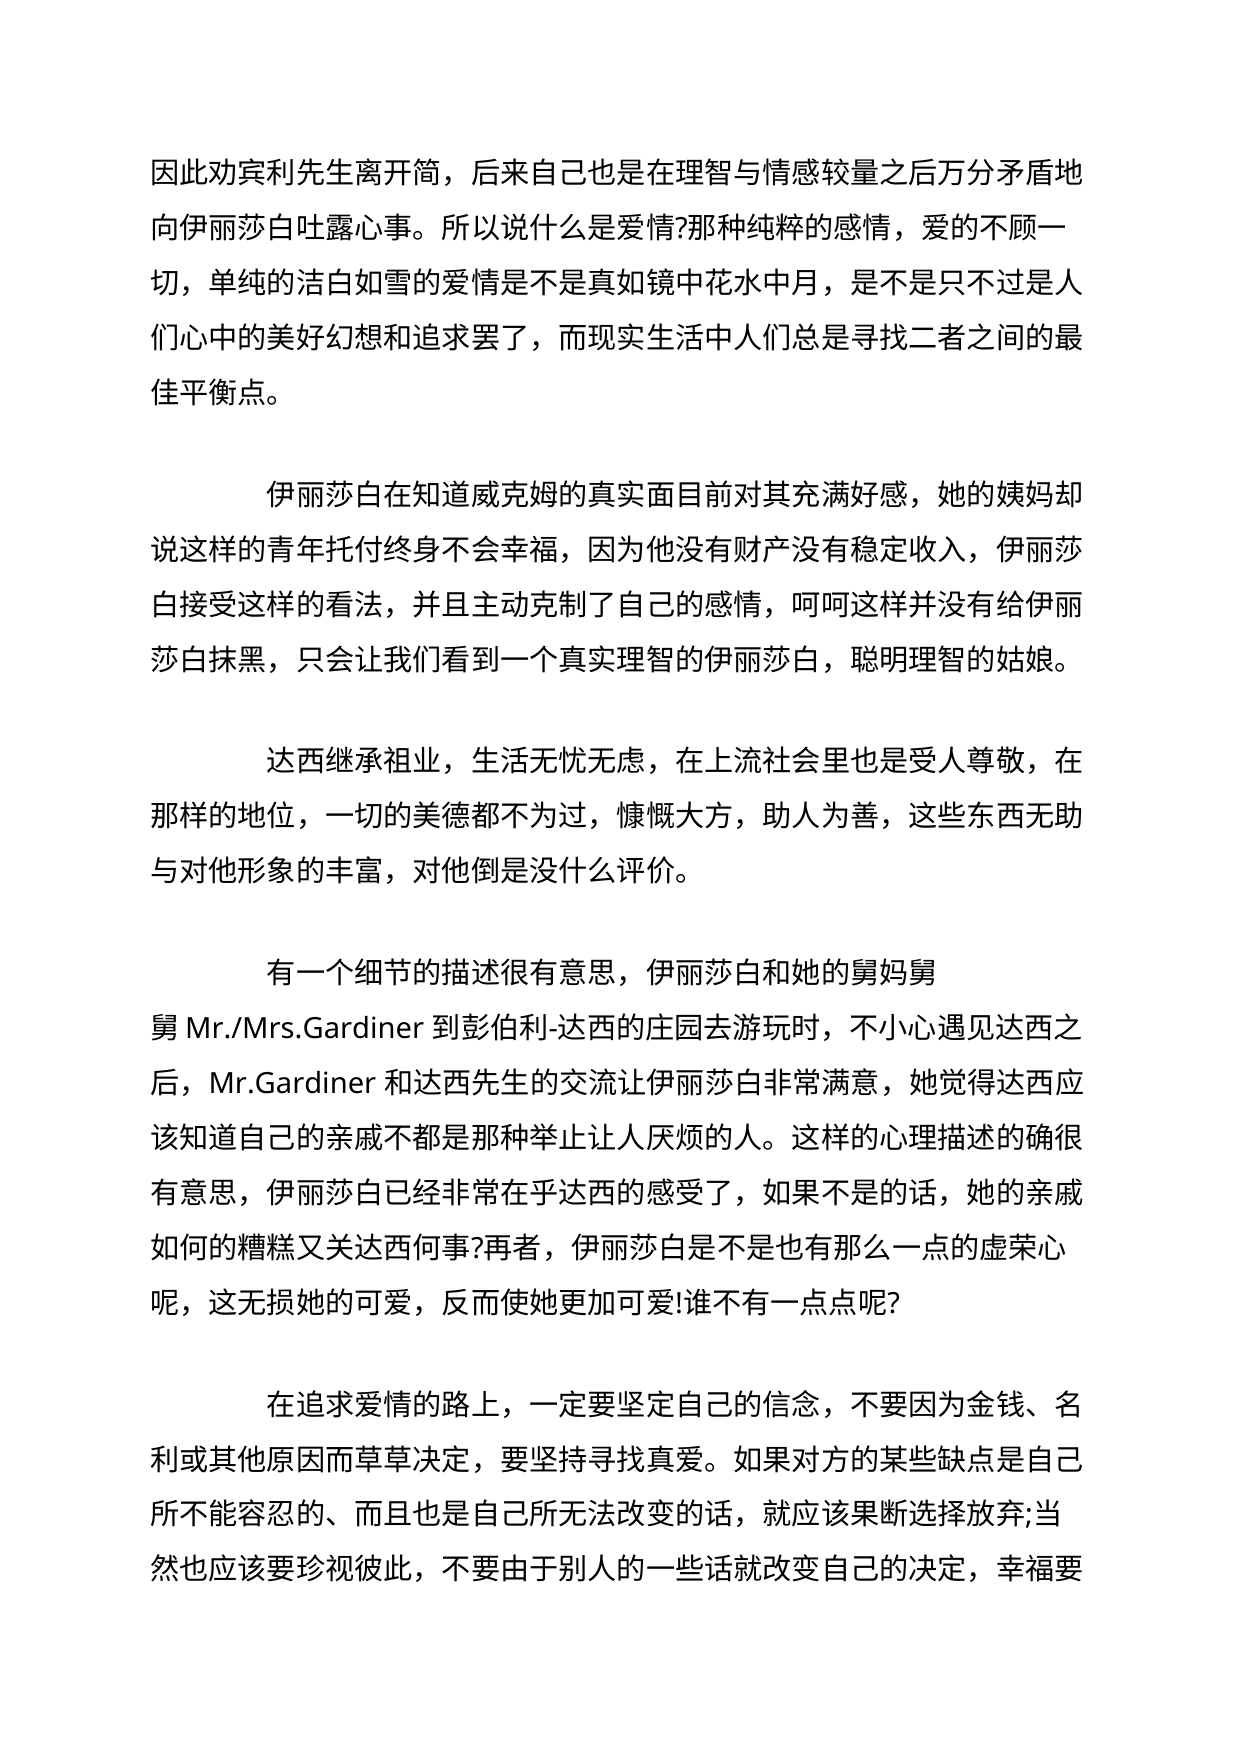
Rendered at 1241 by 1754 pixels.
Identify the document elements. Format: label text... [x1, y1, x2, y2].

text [150, 150, 1090, 412]
text 伊丽莎白在知道威克姆的真实面目前对其充满好感，她的姨妈却说这样的青年托付终身不会幸福，因为他没有财产没有稳定收入，伊丽莎白接受这样的看法，并且主动克制了自己的感情，呵呵这样并没有给伊丽莎白抹黑，只会让我们看到一个真实理智的伊丽莎白，聪明理智的姑娘。 [150, 471, 1090, 678]
text 有一个细节的描述很有意思，伊丽莎白和她的舅妈舅舅Mr./Mrs.Gardiner 到彭伯利-达西的庄园去游玩时，不小心遇见达西之后，Mr.Gardiner 和达西先生的交流让伊丽莎白非常满意，她觉得达西应该知道自己的亲戚不都是那种举止让人厌烦的人。这样的心理描述的确很有意思，伊丽莎白已经非常在乎达西的感受了，如果不是的话，她的亲戚如何的糟糕又关达西何事?再者，伊丽莎白是不是也有那么一点的虚荣心呢，这无损她的可爱，反而使她更加可爱!谁不有一点点呢? [150, 949, 1090, 1322]
text 达西继承祖业，生活无忧无虑，在上流社会里也是受人尊敬，在那样的地位，一切的美德都不为过，慷慨大方，助人为善，这些东西无助与对他形象的丰富，对他倒是没什么评价。 [150, 738, 1090, 890]
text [150, 1381, 1090, 1588]
